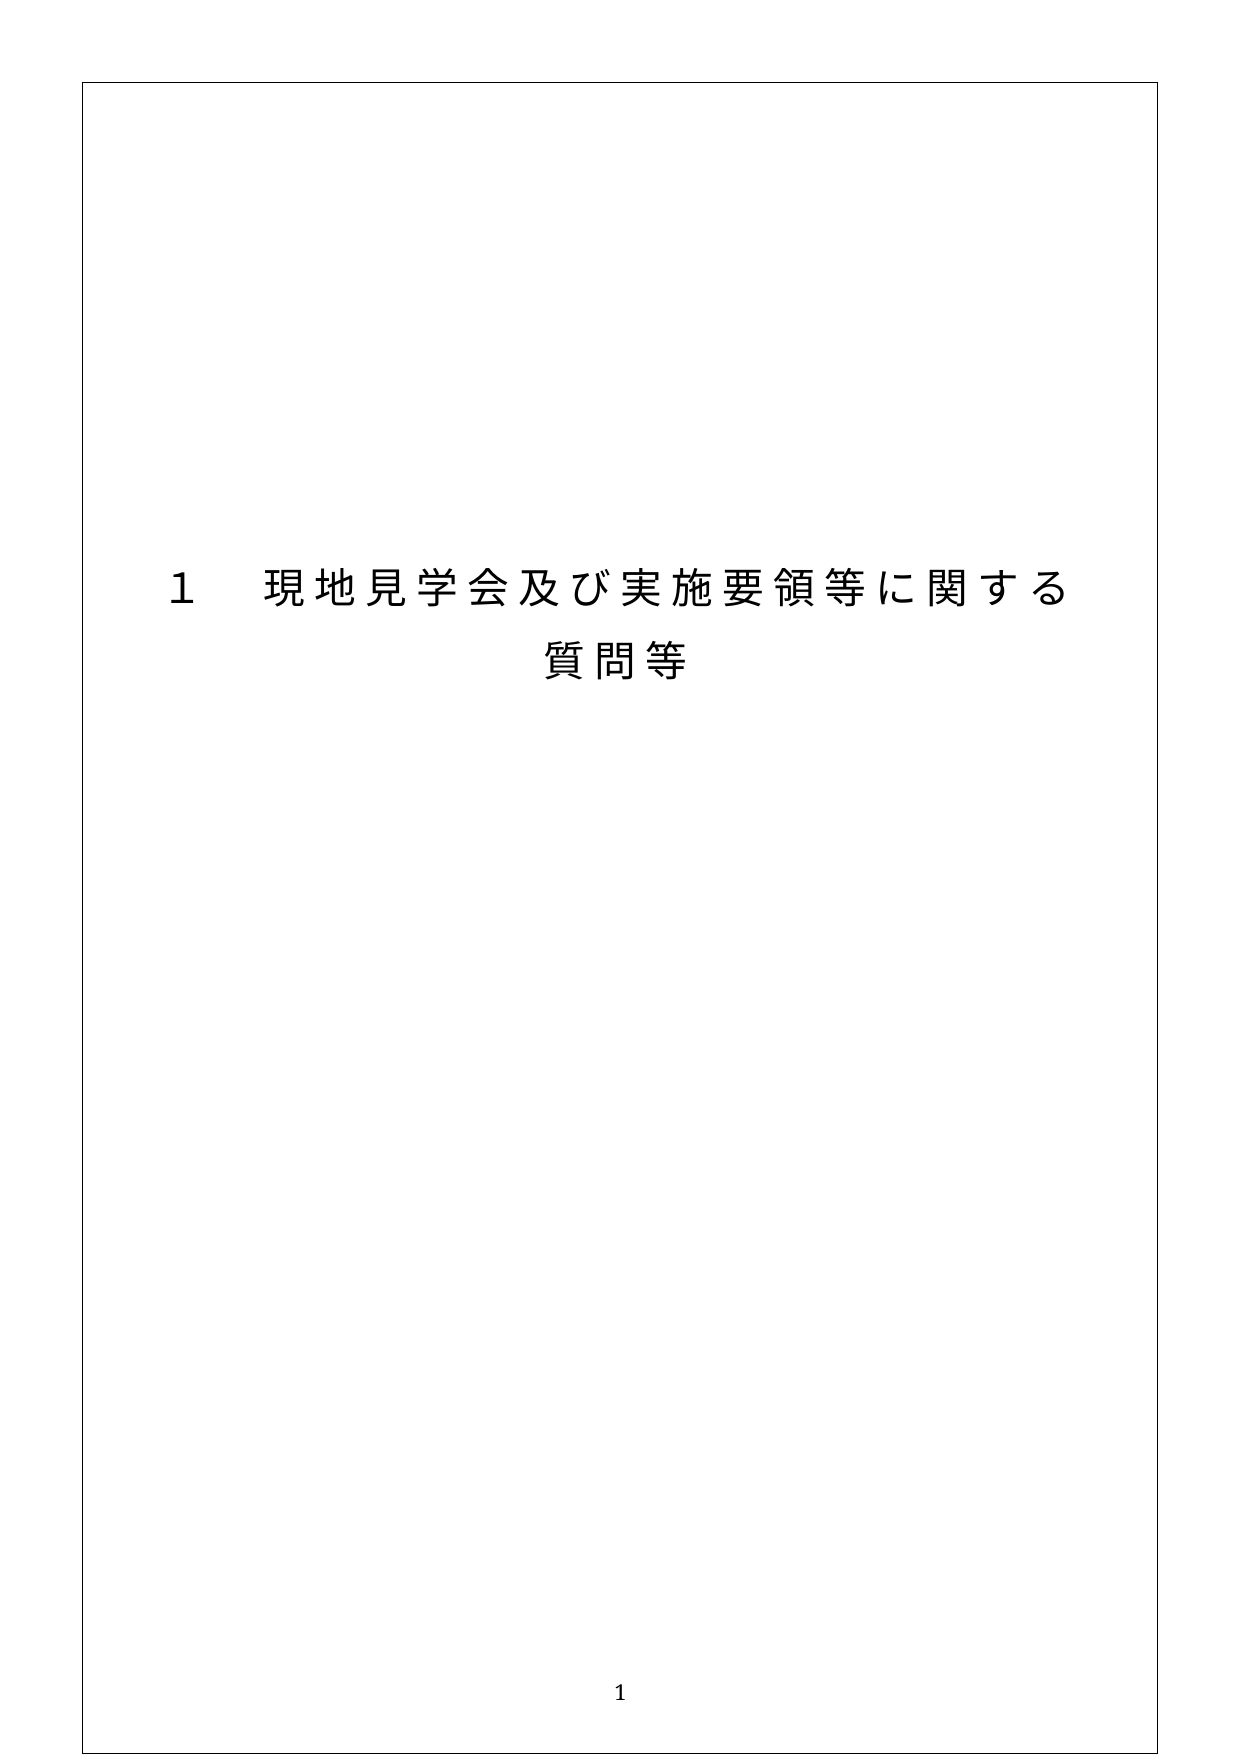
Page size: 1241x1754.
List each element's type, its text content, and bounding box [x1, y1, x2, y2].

text １ 現地見学会及び実施要領等に関する質問等 [148, 549, 1092, 694]
